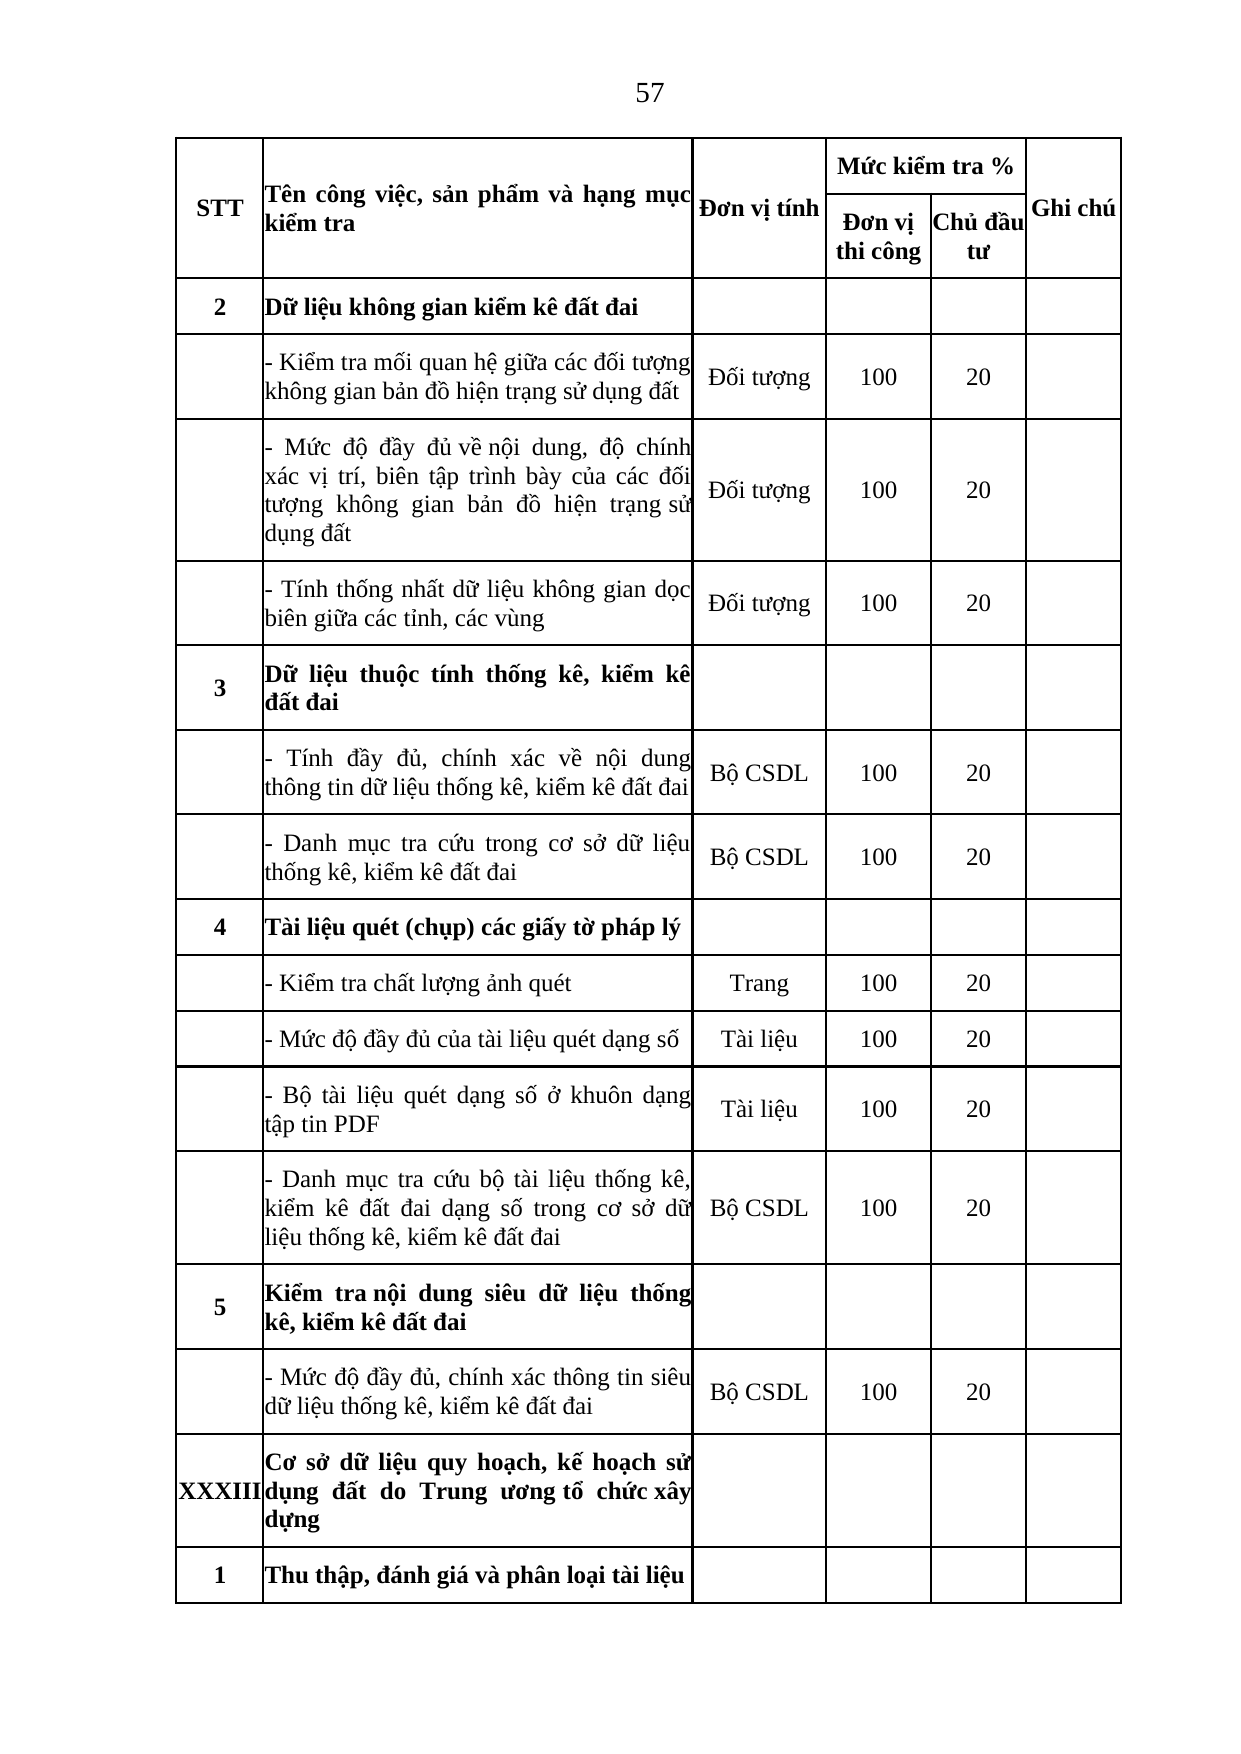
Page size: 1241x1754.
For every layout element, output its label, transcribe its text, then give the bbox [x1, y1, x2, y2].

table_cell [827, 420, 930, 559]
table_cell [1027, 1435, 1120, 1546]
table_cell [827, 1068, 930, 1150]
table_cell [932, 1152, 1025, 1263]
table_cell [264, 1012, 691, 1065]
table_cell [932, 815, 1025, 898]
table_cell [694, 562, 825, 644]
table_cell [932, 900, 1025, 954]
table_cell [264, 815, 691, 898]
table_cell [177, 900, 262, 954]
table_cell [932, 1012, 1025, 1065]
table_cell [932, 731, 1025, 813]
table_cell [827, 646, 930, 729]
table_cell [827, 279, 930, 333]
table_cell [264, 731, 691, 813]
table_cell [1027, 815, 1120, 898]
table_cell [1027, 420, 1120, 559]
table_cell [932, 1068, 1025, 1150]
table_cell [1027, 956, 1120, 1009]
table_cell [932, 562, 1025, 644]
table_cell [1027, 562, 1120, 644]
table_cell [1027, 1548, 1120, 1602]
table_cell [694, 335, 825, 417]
table_header Ghi chú [1027, 139, 1120, 277]
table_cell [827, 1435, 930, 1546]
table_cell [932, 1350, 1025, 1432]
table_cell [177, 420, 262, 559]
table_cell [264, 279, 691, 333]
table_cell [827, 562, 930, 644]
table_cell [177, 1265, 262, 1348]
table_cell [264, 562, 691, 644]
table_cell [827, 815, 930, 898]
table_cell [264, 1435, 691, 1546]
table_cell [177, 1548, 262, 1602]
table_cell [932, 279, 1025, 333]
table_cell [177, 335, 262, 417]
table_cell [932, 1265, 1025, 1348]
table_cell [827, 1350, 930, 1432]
table_cell Chủ đầu tư [932, 195, 1025, 277]
table_header Đơn vị tính [694, 139, 825, 277]
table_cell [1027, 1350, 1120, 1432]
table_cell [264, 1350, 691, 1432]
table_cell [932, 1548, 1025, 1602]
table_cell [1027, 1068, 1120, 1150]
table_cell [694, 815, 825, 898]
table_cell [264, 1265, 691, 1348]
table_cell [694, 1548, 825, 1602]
table_header Mức kiểm tra % [827, 139, 1025, 192]
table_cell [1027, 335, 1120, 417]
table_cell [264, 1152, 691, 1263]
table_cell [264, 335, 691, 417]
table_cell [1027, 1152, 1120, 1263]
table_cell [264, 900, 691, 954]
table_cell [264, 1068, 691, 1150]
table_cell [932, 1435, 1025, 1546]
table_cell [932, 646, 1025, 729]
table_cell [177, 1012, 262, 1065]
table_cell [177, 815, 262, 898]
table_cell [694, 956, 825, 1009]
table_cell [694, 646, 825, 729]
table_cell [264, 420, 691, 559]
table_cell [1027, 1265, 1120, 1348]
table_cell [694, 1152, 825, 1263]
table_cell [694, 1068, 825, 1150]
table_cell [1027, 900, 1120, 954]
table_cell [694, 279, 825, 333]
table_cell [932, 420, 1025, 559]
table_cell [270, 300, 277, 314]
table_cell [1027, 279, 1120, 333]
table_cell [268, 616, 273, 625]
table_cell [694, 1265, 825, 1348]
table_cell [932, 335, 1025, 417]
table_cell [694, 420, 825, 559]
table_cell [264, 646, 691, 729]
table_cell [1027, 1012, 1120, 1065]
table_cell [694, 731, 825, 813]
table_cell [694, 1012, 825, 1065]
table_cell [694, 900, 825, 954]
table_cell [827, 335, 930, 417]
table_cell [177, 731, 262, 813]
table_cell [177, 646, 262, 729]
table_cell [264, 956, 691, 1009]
table_header Tên công việc, sản phẩm và hạng mục kiểm tra [264, 139, 691, 277]
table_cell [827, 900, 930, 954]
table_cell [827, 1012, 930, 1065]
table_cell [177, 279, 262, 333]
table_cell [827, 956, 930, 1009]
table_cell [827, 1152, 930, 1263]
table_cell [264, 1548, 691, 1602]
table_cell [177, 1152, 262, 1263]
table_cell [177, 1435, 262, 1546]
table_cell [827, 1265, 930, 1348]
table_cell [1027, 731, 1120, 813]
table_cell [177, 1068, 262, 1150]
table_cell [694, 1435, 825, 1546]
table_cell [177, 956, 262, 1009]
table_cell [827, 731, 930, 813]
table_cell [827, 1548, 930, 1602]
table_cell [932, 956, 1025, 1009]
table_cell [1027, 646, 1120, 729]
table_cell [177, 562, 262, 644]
table_cell Đơn vị thi công [827, 195, 930, 277]
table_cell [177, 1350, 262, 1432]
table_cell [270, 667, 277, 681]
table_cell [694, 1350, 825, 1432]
table_header STT [177, 139, 262, 277]
